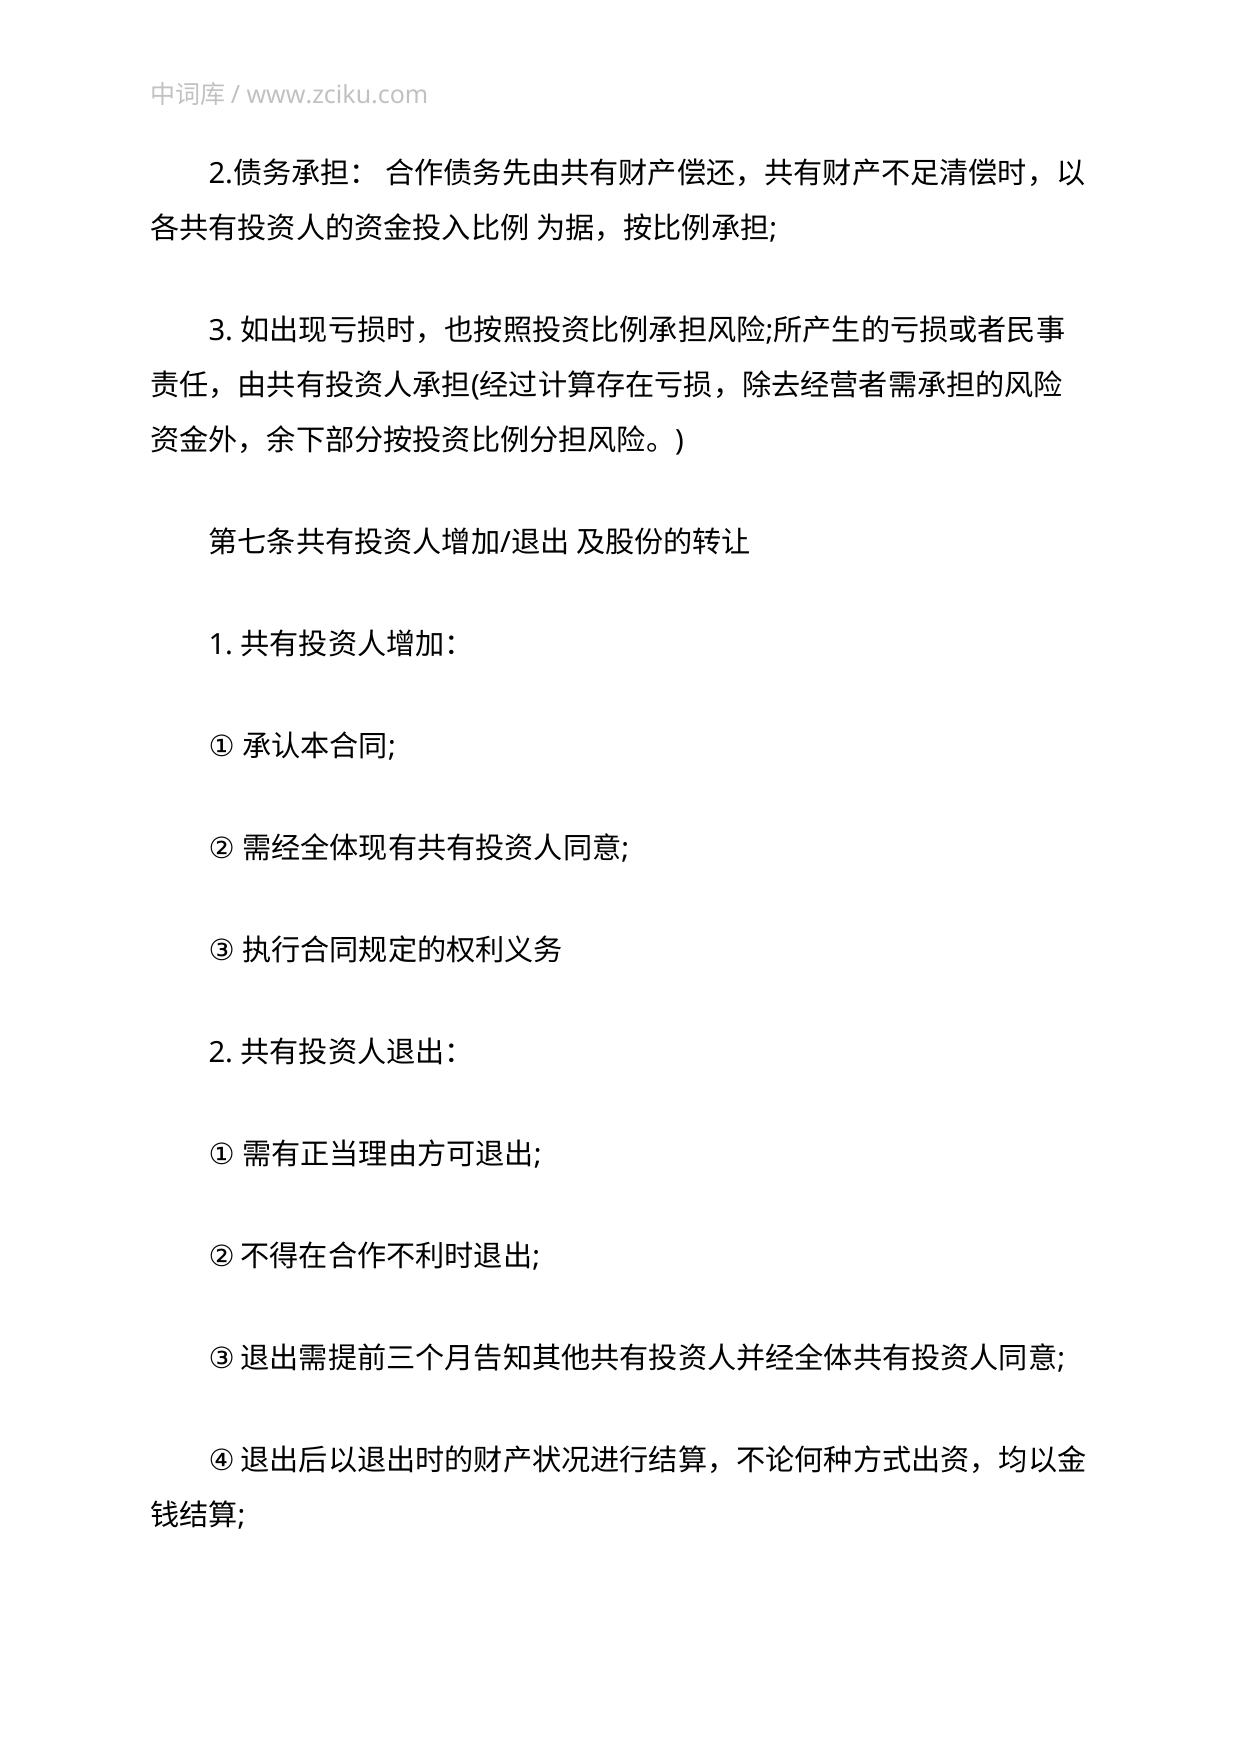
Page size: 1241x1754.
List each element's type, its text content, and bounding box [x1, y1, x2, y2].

text 1. 共有投资人增加： [150, 621, 1090, 663]
text ① 需有正当理由方可退出; [150, 1131, 1090, 1173]
text ② 需经全体现有共有投资人同意; [150, 825, 1090, 867]
text 2. 共有投资人退出： [150, 1029, 1090, 1071]
text 第七条共有投资人增加/退出 及股份的转让 [150, 519, 1090, 561]
text 2.债务承担： 合作债务先由共有财产偿还，共有财产不足清偿时，以各共有投资人的资金投入比例 为据，按比例承担; [150, 150, 1090, 247]
text ③退出需提前三个月告知其他共有投资人并经全体共有投资人同意; [150, 1335, 1090, 1377]
text ① 承认本合同; [150, 723, 1090, 765]
text ③ 执行合同规定的权利义务 [150, 927, 1090, 969]
text 3. 如出现亏损时，也按照投资比例承担风险;所产生的亏损或者民事责任，由共有投资人承担(经过计算存在亏损，除去经营者需承担的风险资金外，余下部分按投资比例分担风险。) [150, 307, 1090, 459]
text ②不得在合作不利时退出; [150, 1233, 1090, 1275]
text ④退出后以退出时的财产状况进行结算，不论何种方式出资，均以金钱结算; [150, 1437, 1090, 1534]
